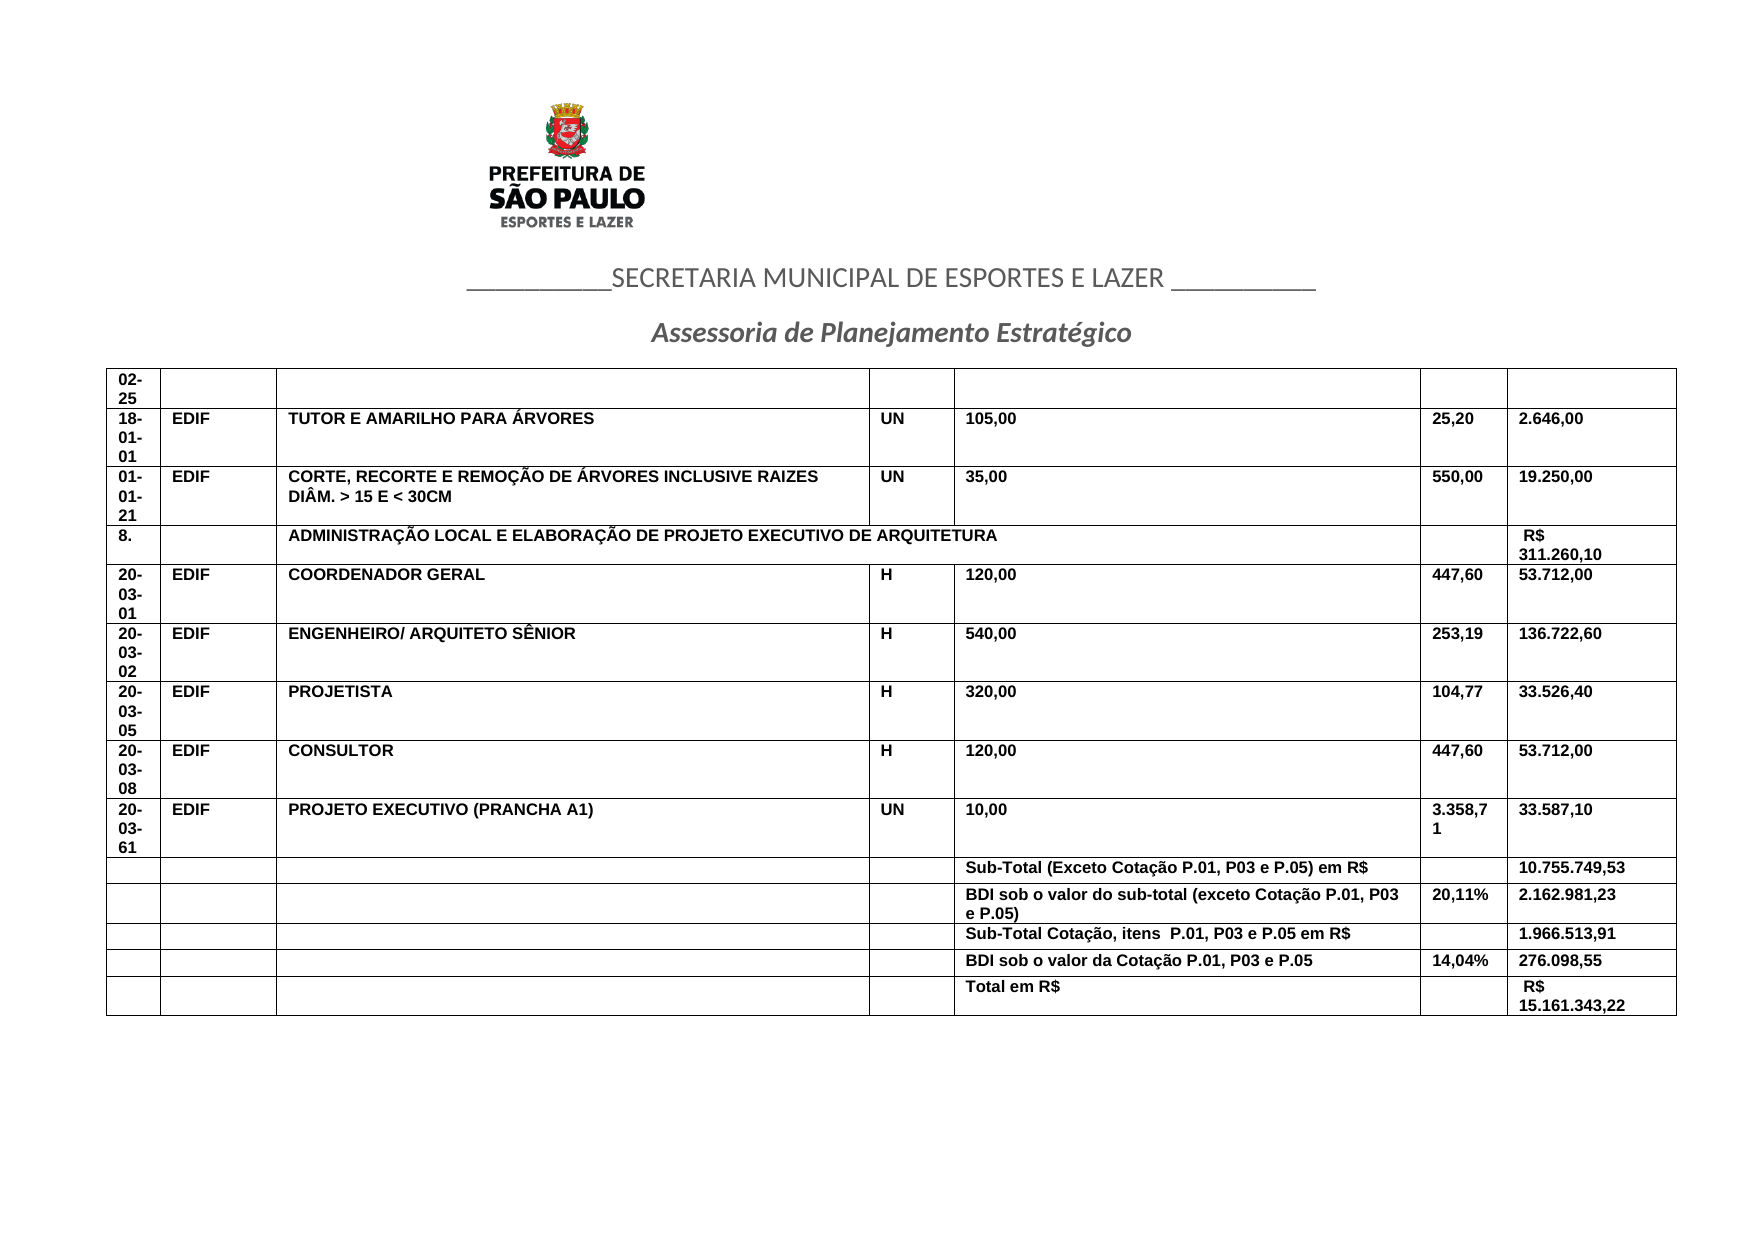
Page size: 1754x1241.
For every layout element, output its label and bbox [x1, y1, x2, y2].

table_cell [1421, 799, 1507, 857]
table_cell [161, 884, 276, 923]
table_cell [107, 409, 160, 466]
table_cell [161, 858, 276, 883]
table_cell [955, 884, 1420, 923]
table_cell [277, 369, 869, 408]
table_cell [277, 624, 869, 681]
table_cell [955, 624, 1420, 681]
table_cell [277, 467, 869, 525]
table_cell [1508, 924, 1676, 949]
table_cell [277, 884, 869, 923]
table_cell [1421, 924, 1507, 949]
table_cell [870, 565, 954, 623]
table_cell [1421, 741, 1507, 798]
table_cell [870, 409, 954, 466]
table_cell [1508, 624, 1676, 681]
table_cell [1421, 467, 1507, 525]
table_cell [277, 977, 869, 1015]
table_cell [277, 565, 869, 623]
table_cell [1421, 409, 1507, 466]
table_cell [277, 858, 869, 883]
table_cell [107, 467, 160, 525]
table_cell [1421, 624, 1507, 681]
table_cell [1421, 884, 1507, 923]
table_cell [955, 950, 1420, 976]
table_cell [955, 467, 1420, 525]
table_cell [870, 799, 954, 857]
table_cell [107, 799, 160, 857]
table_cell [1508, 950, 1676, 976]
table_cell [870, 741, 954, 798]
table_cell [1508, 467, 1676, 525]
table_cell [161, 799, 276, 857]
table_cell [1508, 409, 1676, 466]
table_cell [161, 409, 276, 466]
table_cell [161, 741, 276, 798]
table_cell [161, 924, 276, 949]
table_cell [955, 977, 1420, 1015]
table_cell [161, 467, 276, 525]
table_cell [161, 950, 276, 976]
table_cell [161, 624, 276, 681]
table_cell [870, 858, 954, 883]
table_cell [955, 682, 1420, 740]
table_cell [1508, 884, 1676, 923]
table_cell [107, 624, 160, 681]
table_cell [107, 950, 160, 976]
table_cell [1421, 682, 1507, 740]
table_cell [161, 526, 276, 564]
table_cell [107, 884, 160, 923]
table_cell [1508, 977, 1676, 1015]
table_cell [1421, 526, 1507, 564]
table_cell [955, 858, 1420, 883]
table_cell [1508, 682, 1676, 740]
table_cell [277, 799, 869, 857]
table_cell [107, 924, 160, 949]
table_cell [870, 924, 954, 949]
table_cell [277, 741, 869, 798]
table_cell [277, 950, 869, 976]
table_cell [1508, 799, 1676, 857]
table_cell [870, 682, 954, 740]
picture [454, 81, 680, 250]
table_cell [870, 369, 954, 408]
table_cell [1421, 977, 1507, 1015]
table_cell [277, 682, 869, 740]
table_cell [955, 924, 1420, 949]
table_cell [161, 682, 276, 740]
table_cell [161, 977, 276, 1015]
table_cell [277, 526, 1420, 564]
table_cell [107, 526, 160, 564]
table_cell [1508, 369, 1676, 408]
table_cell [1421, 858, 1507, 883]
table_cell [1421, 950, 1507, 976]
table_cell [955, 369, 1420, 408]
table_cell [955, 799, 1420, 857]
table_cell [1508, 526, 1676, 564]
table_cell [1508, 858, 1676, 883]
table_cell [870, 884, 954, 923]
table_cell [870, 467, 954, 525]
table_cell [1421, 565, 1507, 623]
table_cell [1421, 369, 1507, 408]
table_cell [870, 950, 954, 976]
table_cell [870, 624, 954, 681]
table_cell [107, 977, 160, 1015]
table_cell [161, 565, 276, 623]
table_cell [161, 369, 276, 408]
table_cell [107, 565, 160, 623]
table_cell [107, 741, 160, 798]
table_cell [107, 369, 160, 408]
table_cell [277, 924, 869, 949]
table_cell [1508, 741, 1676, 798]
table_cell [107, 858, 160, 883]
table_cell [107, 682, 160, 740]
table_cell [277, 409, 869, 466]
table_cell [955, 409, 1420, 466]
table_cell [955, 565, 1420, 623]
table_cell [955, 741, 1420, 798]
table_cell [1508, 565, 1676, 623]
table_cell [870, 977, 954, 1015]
